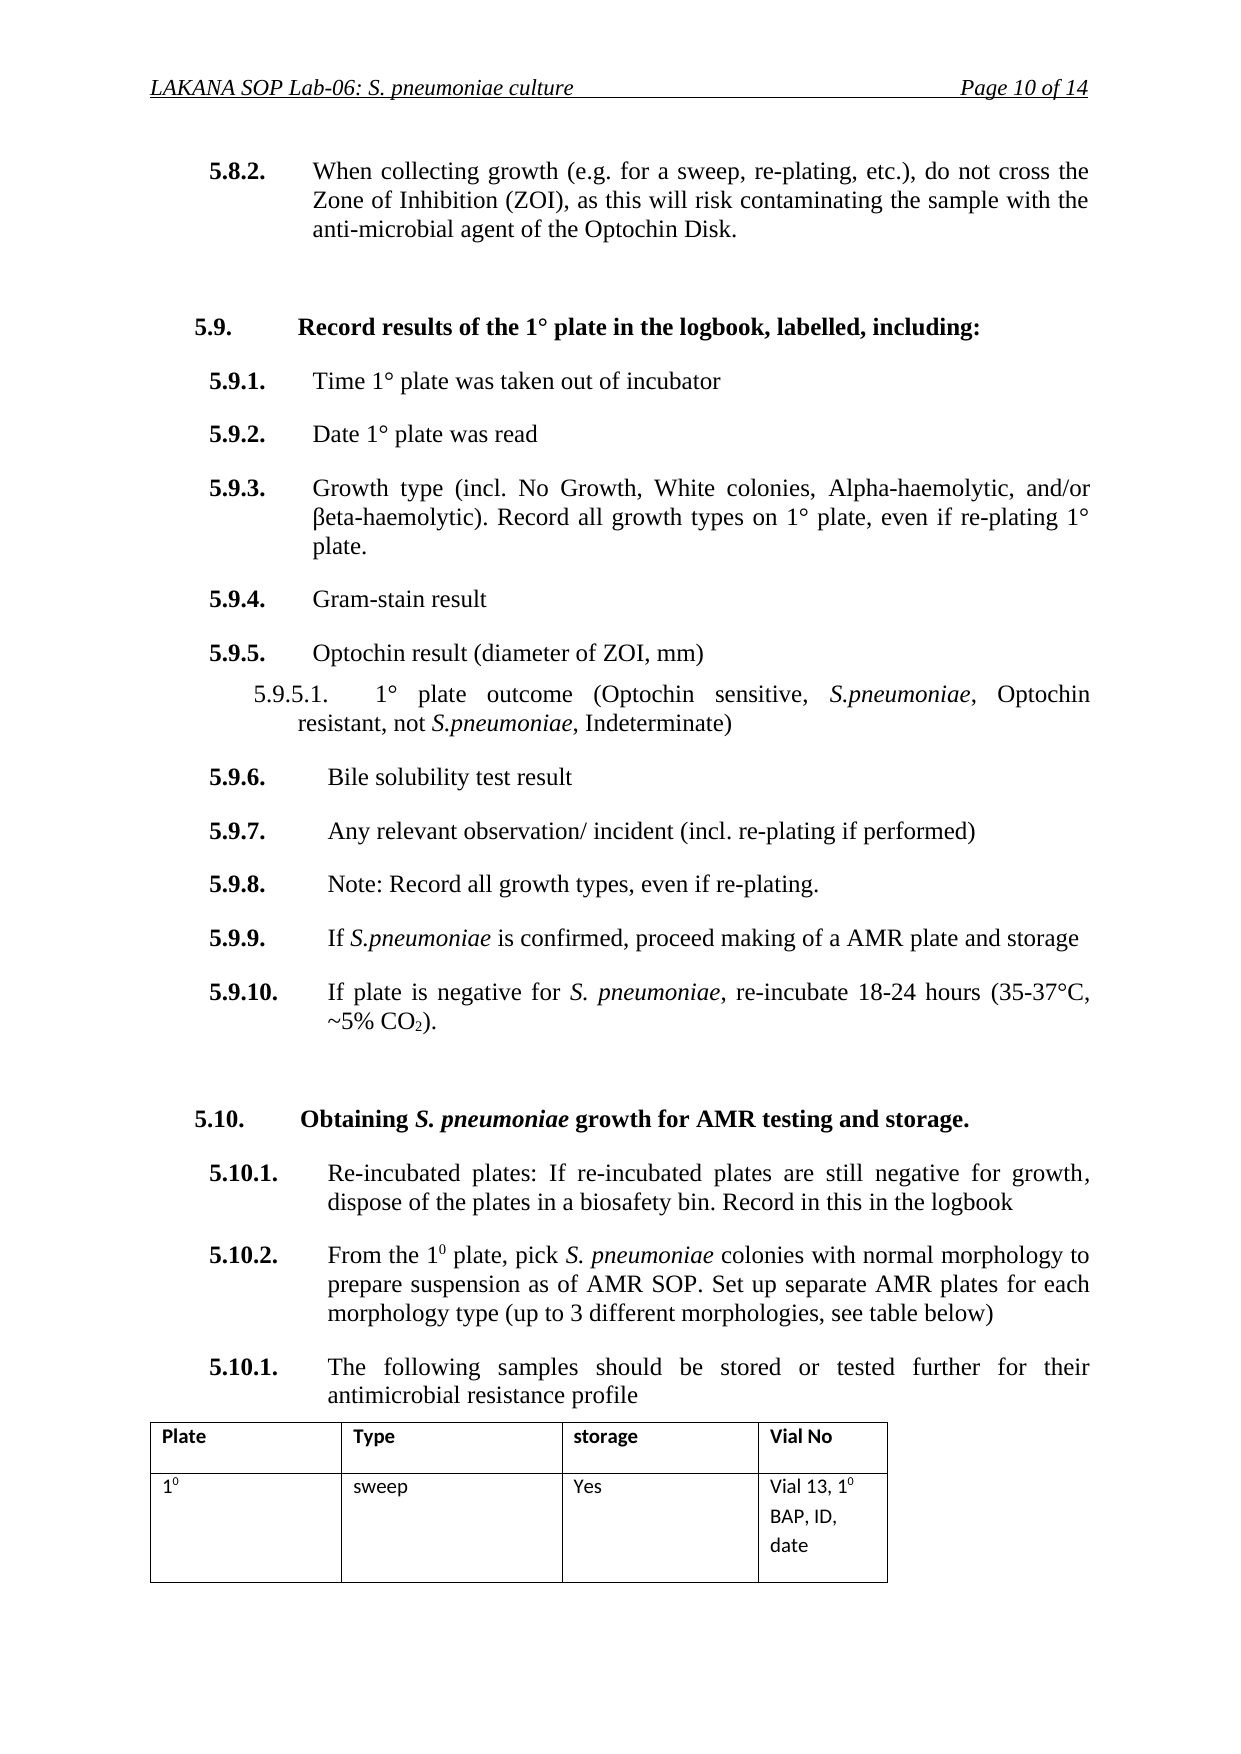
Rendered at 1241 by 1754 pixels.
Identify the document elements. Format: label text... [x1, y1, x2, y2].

subtitle Date 1° plate was read [209, 419, 1090, 448]
table_header storage [563, 1423, 758, 1473]
subtitle From the 10 plate, pick S. pneumoniae colonies with normal morphology to prepare suspension as of AMR SOP. Set up separate AMR plates for each morphology type (up to 3 different morphologies, see table below) [209, 1241, 1090, 1327]
subtitle Any relevant observation/ incident (incl. re-plating if performed) [209, 816, 1090, 844]
table_cell Vial 13, 10 BAP, ID, date [759, 1474, 887, 1582]
subtitle Re-incubated plates: If re-incubated plates are still negative for growth, dispose of the plates in a biosafety bin. Record in this in the logbook [209, 1158, 1090, 1216]
subtitle Note: Record all growth types, even if re-plating. [209, 869, 1090, 898]
table_cell Yes [563, 1474, 758, 1582]
subtitle When collecting growth (e.g. for a sweep, re-plating, etc.), do not cross the Zone of Inhibition (ZOI), as this will risk contaminating the sample with the anti-microbial agent of the Optochin Disk. [209, 156, 1090, 242]
table_cell 10 [151, 1474, 341, 1582]
subtitle Growth type (incl. No Growth, White colonies, Alpha-haemolytic, and/or βeta-haemolytic). Record all growth types on 1° plate, even if re-plating 1° plate. [209, 473, 1090, 559]
subtitle Obtaining S. pneumoniae growth for AMR testing and storage. [194, 1104, 1090, 1133]
subtitle The following samples should be stored or tested further for their antimicrobial resistance profile [209, 1352, 1090, 1409]
subtitle If plate is negative for S. pneumoniae, re-incubate 18-24 hours (35-37°C, ~5% CO2). [209, 977, 1090, 1034]
table_header Vial No [759, 1423, 887, 1473]
subtitle Record results of the 1° plate in the logbook, labelled, including: [194, 312, 1090, 341]
subtitle Optochin result (diameter of ZOI, mm) [209, 638, 1090, 667]
table_header Plate [151, 1423, 341, 1473]
table_cell sweep [342, 1474, 562, 1582]
table_header Type [342, 1423, 562, 1473]
subtitle Bile solubility test result [209, 762, 1090, 791]
subtitle Gram-stain result [209, 584, 1090, 613]
subtitle Time 1° plate was taken out of incubator [209, 366, 1090, 394]
subtitle 1° plate outcome (Optochin sensitive, S.pneumoniae, Optochin resistant, not S.pneumoniae, Indeterminate) [253, 679, 1090, 737]
subtitle If S.pneumoniae is confirmed, proceed making of a AMR plate and storage [209, 923, 1090, 952]
